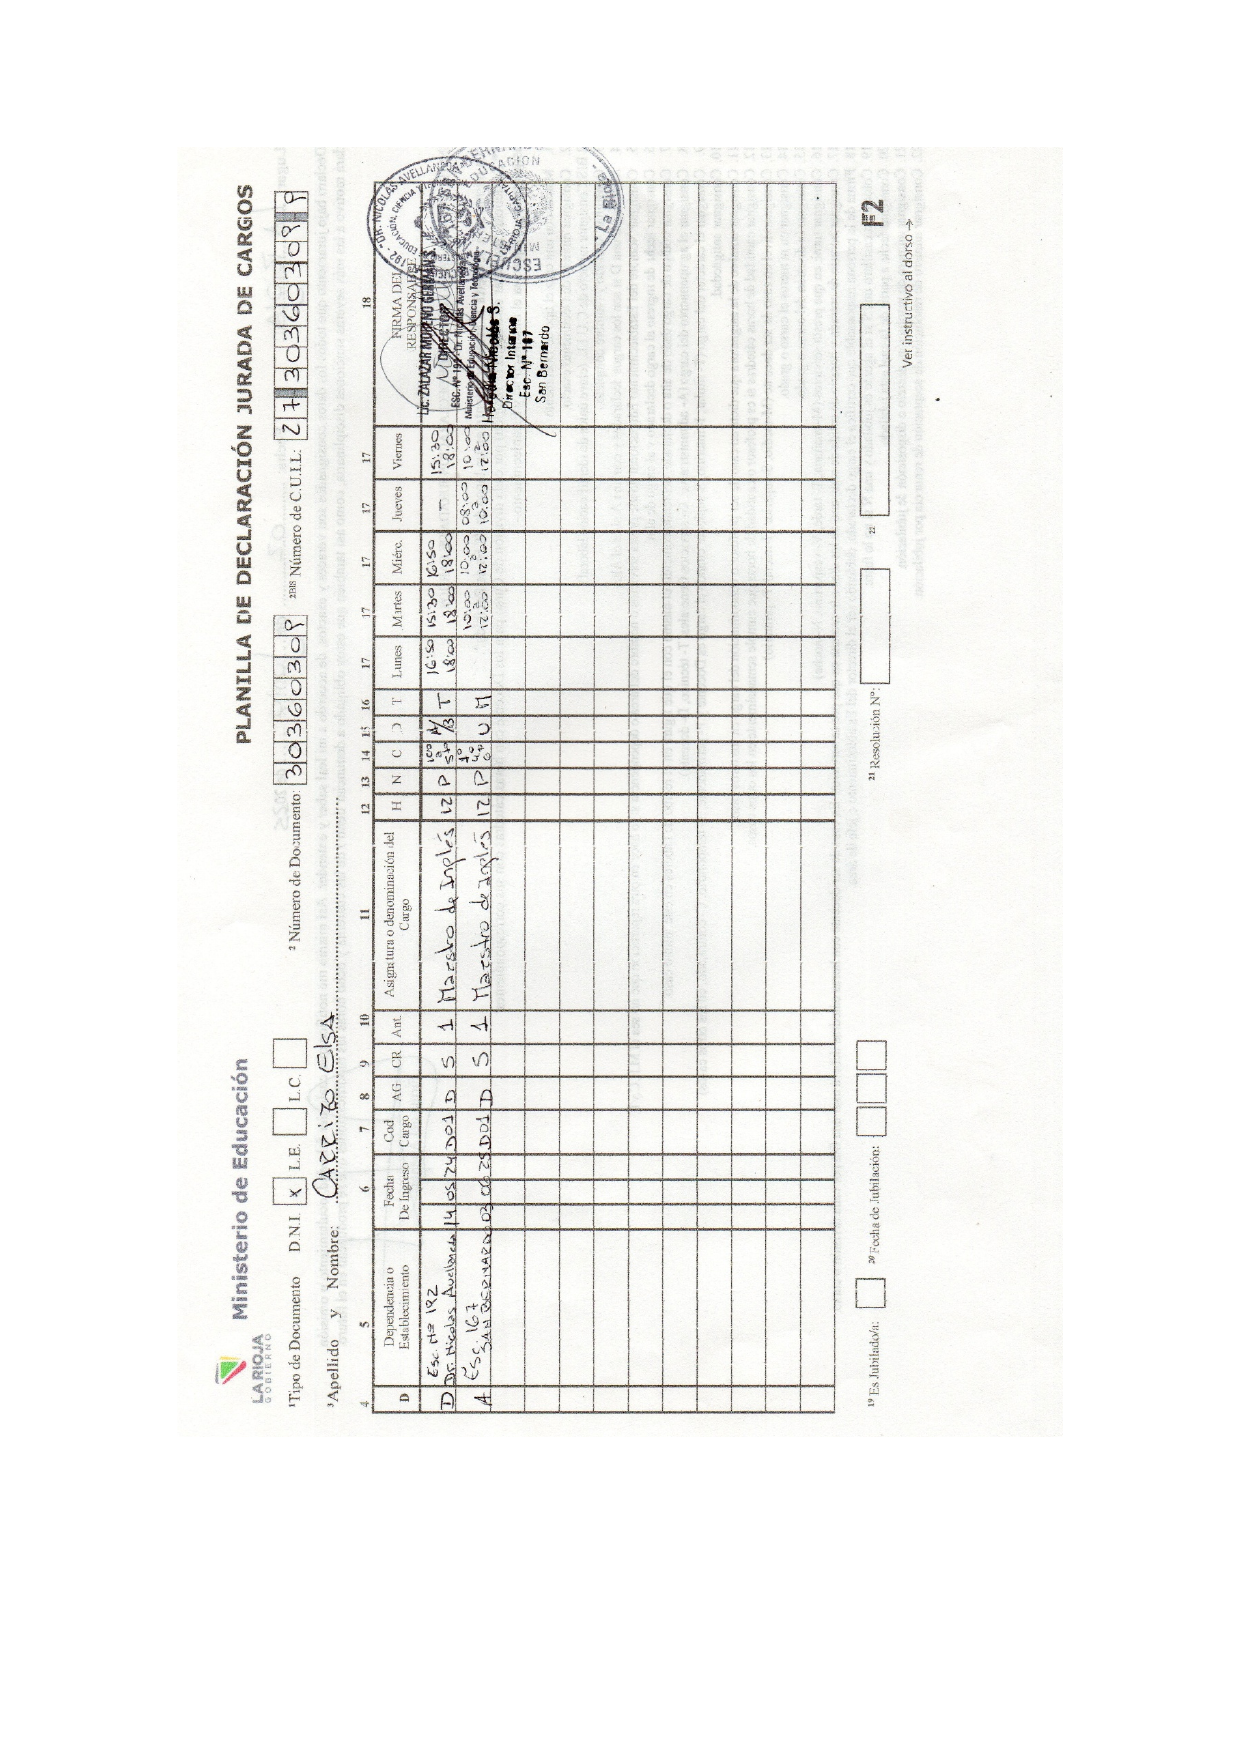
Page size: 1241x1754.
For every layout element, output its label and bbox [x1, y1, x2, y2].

picture [177, 147, 1063, 1437]
